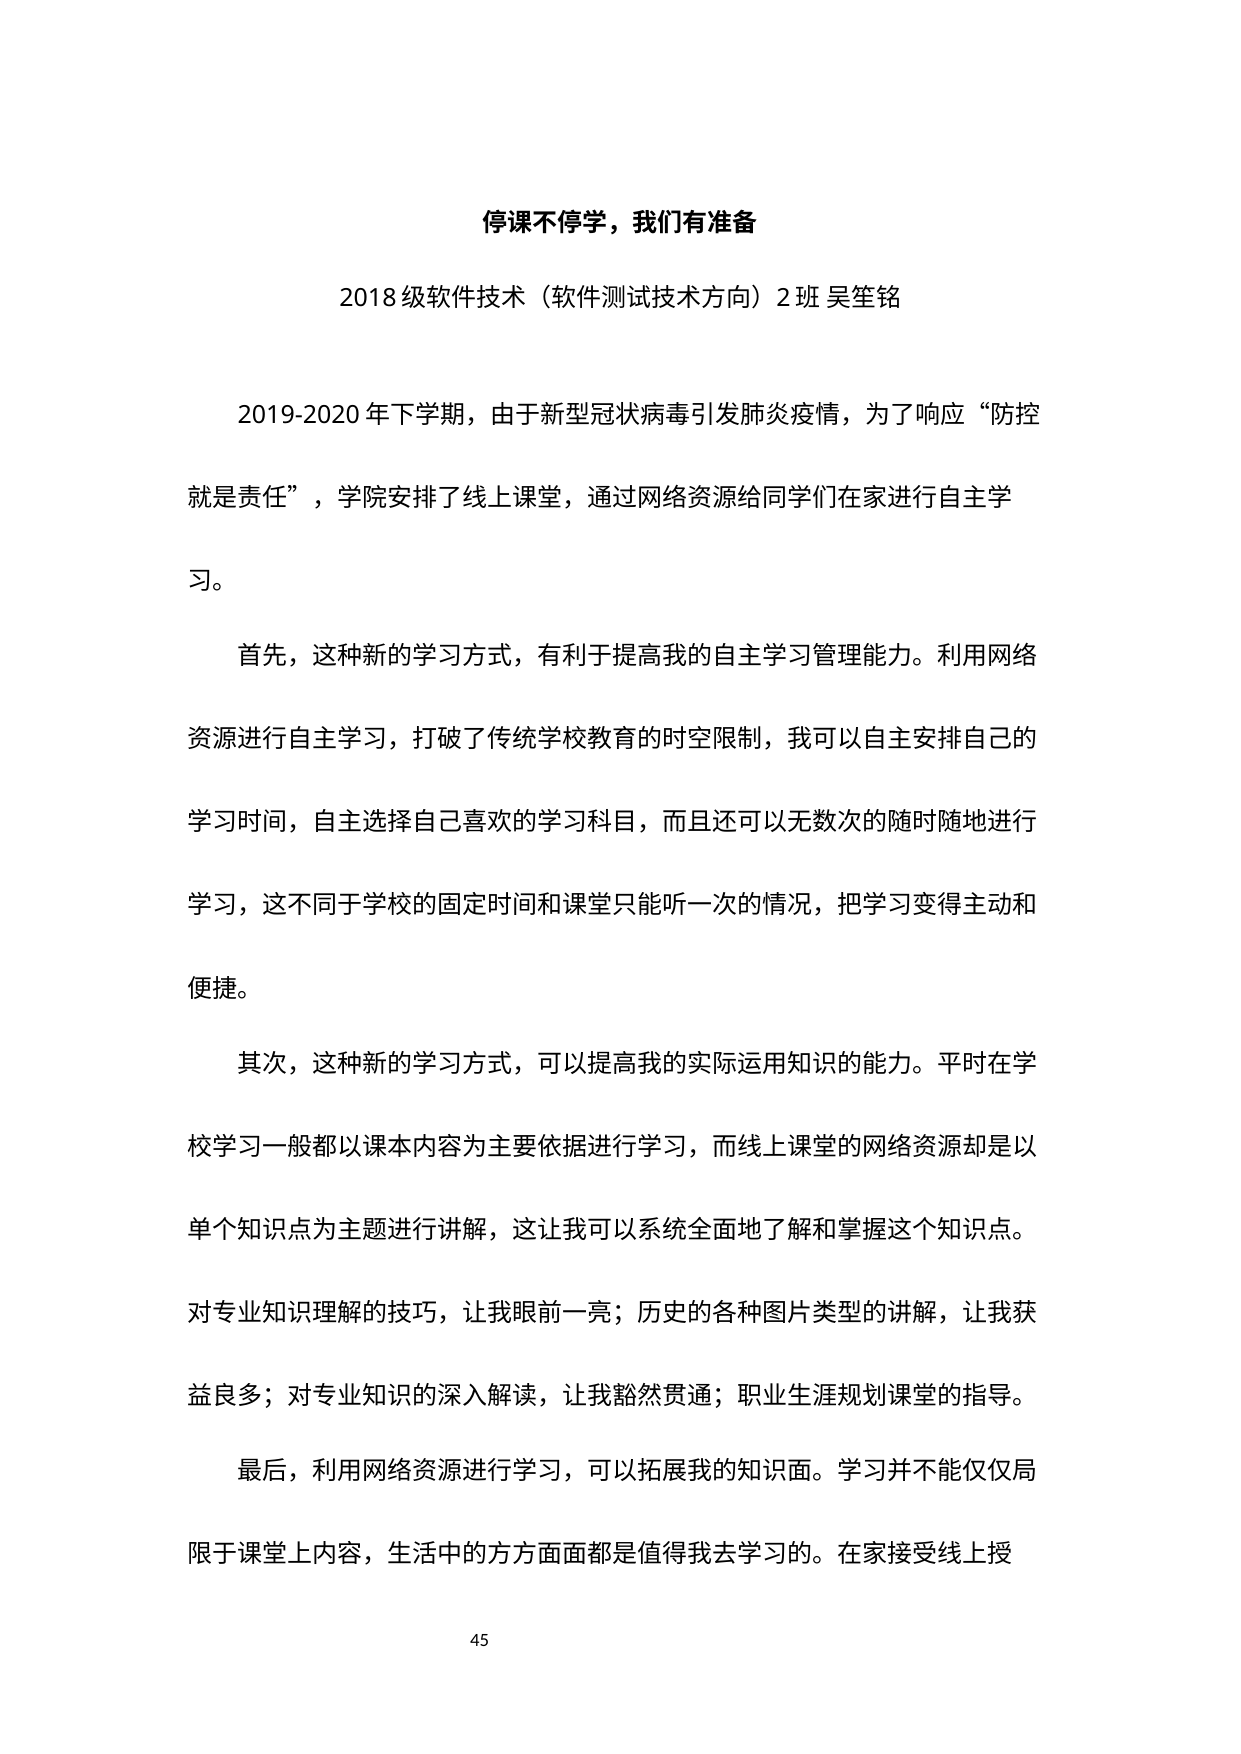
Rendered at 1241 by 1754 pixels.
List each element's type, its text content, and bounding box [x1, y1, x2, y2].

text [187, 1436, 1053, 1584]
text 其次，这种新的学习方式，可以提高我的实际运用知识的能力。平时在学校学习一般都以课本内容为主要依据进行学习，而线上课堂的网络资源却是以单个知识点为主题进行讲解，这让我可以系统全面地了解和掌握这个知识点。对专业知识理解的技巧，让我眼前一亮；历史的各种图片类型的讲解，让我获益良多；对专业知识的深入解读，让我豁然贯通；职业生涯规划课堂的指导。 [187, 1029, 1053, 1426]
text 2018级软件技术（软件测试技术方向）2班 吴笙铭 [187, 263, 1053, 328]
text 停课不停学，我们有准备 [187, 188, 1053, 253]
text 首先，这种新的学习方式，有利于提高我的自主学习管理能力。利用网络资源进行自主学习，打破了传统学校教育的时空限制，我可以自主安排自己的学习时间，自主选择自己喜欢的学习科目，而且还可以无数次的随时随地进行学习，这不同于学校的固定时间和课堂只能听一次的情况，把学习变得主动和便捷。 [187, 621, 1053, 1019]
text 2019-2020年下学期，由于新型冠状病毒引发肺炎疫情，为了响应“防控就是责任”，学院安排了线上课堂，通过网络资源给同学们在家进行自主学习。 [187, 380, 1053, 611]
